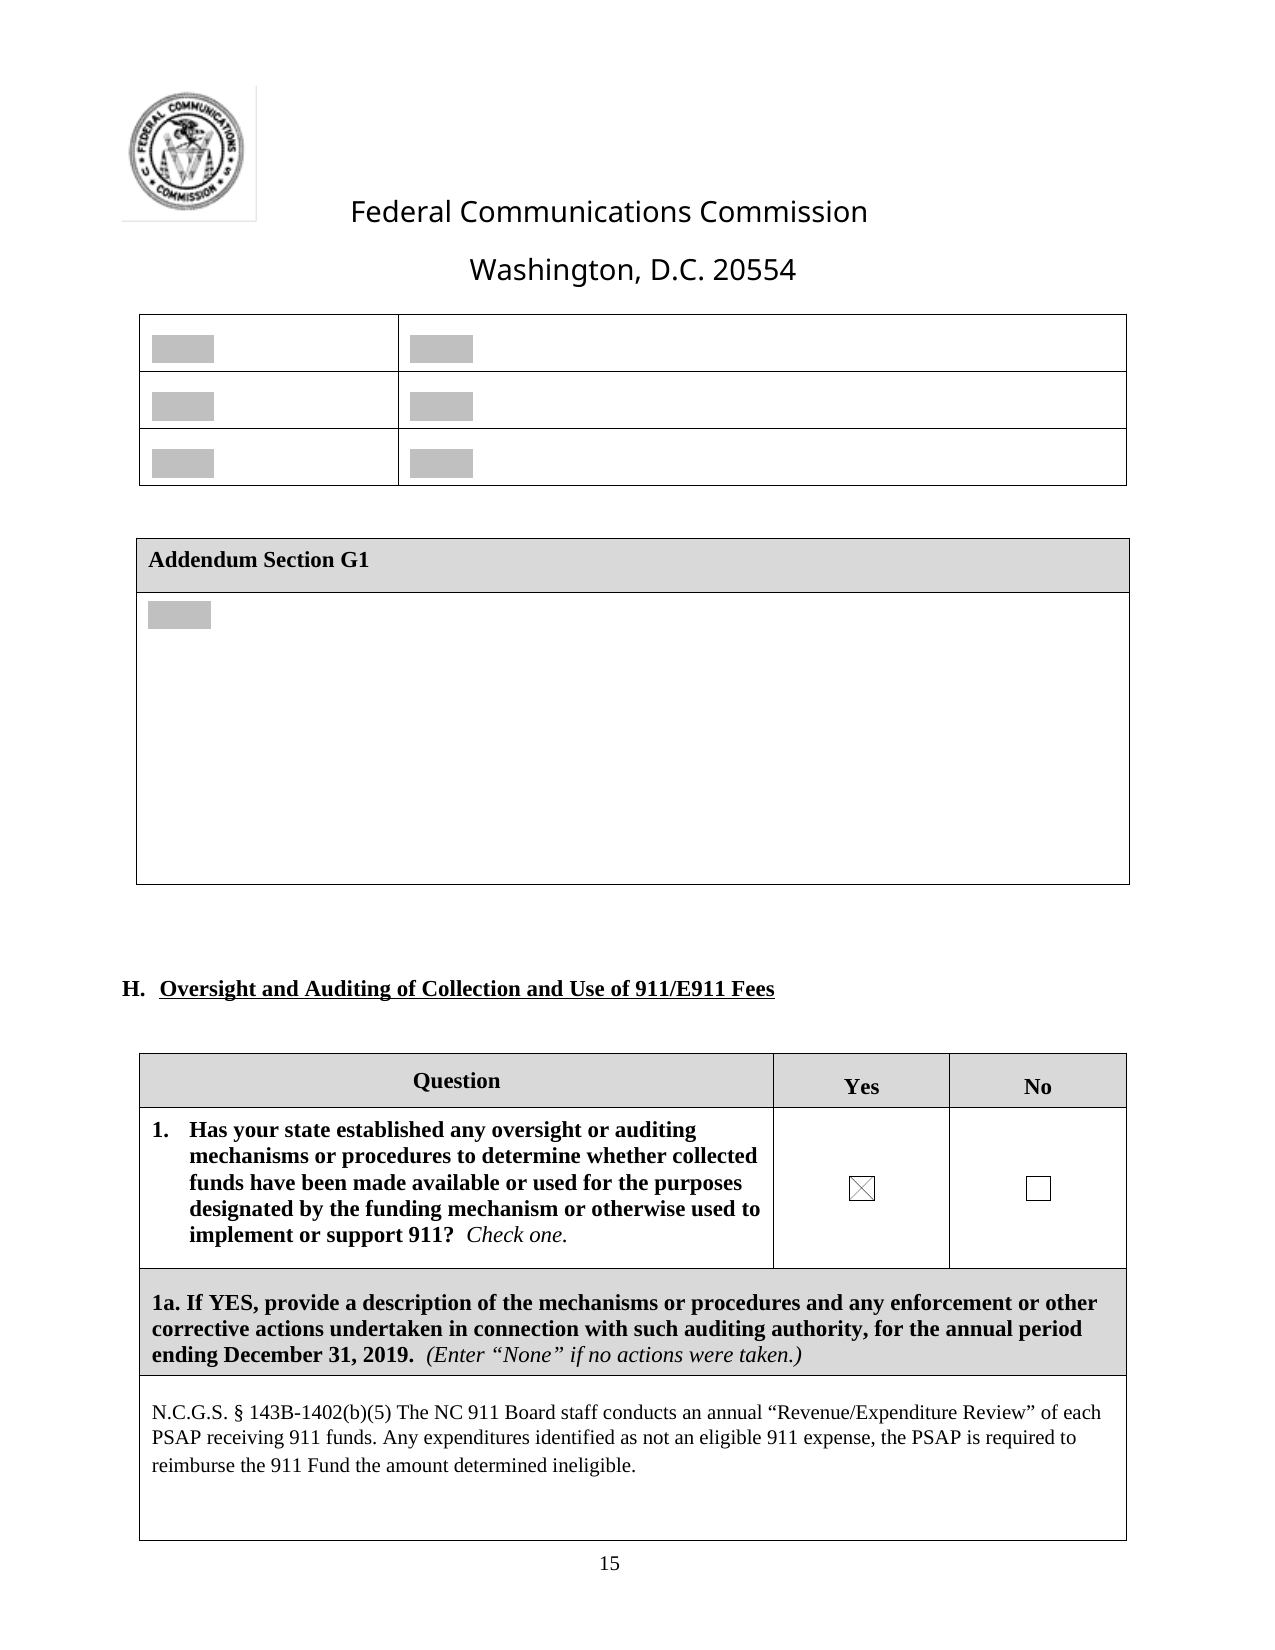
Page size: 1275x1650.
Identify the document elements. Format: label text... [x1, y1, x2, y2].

picture [121, 86, 258, 223]
list Oversight and Auditing of Collection and Use of 911/E911 Fees [122, 975, 1144, 1001]
table_cell [399, 429, 1126, 485]
table_cell [140, 429, 398, 485]
table_cell [399, 315, 1126, 371]
table_cell [950, 1108, 1126, 1268]
table_header Addendum Section G1 [137, 539, 1129, 592]
table_cell N.C.G.S. § 143B-1402(b)(5) The NC 911 Board staff conducts an annual “Revenue/Expenditure Review” of each PSAP receiving 911 funds. Any expenditures identified as not an eligible 911 expense, the PSAP is required to reimburse the 911 Fund the amount determined ineligible. [140, 1376, 1126, 1539]
table_cell [140, 372, 398, 428]
table_cell [774, 1108, 949, 1268]
table_cell 1a. If YES, provide a description of the mechanisms or procedures and any enforcement or other corrective actions undertaken in connection with such auditing authority, for the annual period ending December 31, 2019. (Enter “None” if no actions were taken.) [140, 1269, 1126, 1375]
table_header Yes [774, 1054, 949, 1107]
table_cell [140, 315, 398, 371]
table_header No [950, 1054, 1126, 1107]
table_cell [137, 593, 1129, 884]
table_cell Has your state established any oversight or auditing mechanisms or procedures to determine whether collected funds have been made available or used for the purposes designated by the funding mechanism or otherwise used to implement or support 911? Check one. [140, 1108, 773, 1268]
table_cell [399, 372, 1126, 428]
table_header Question [140, 1054, 773, 1107]
